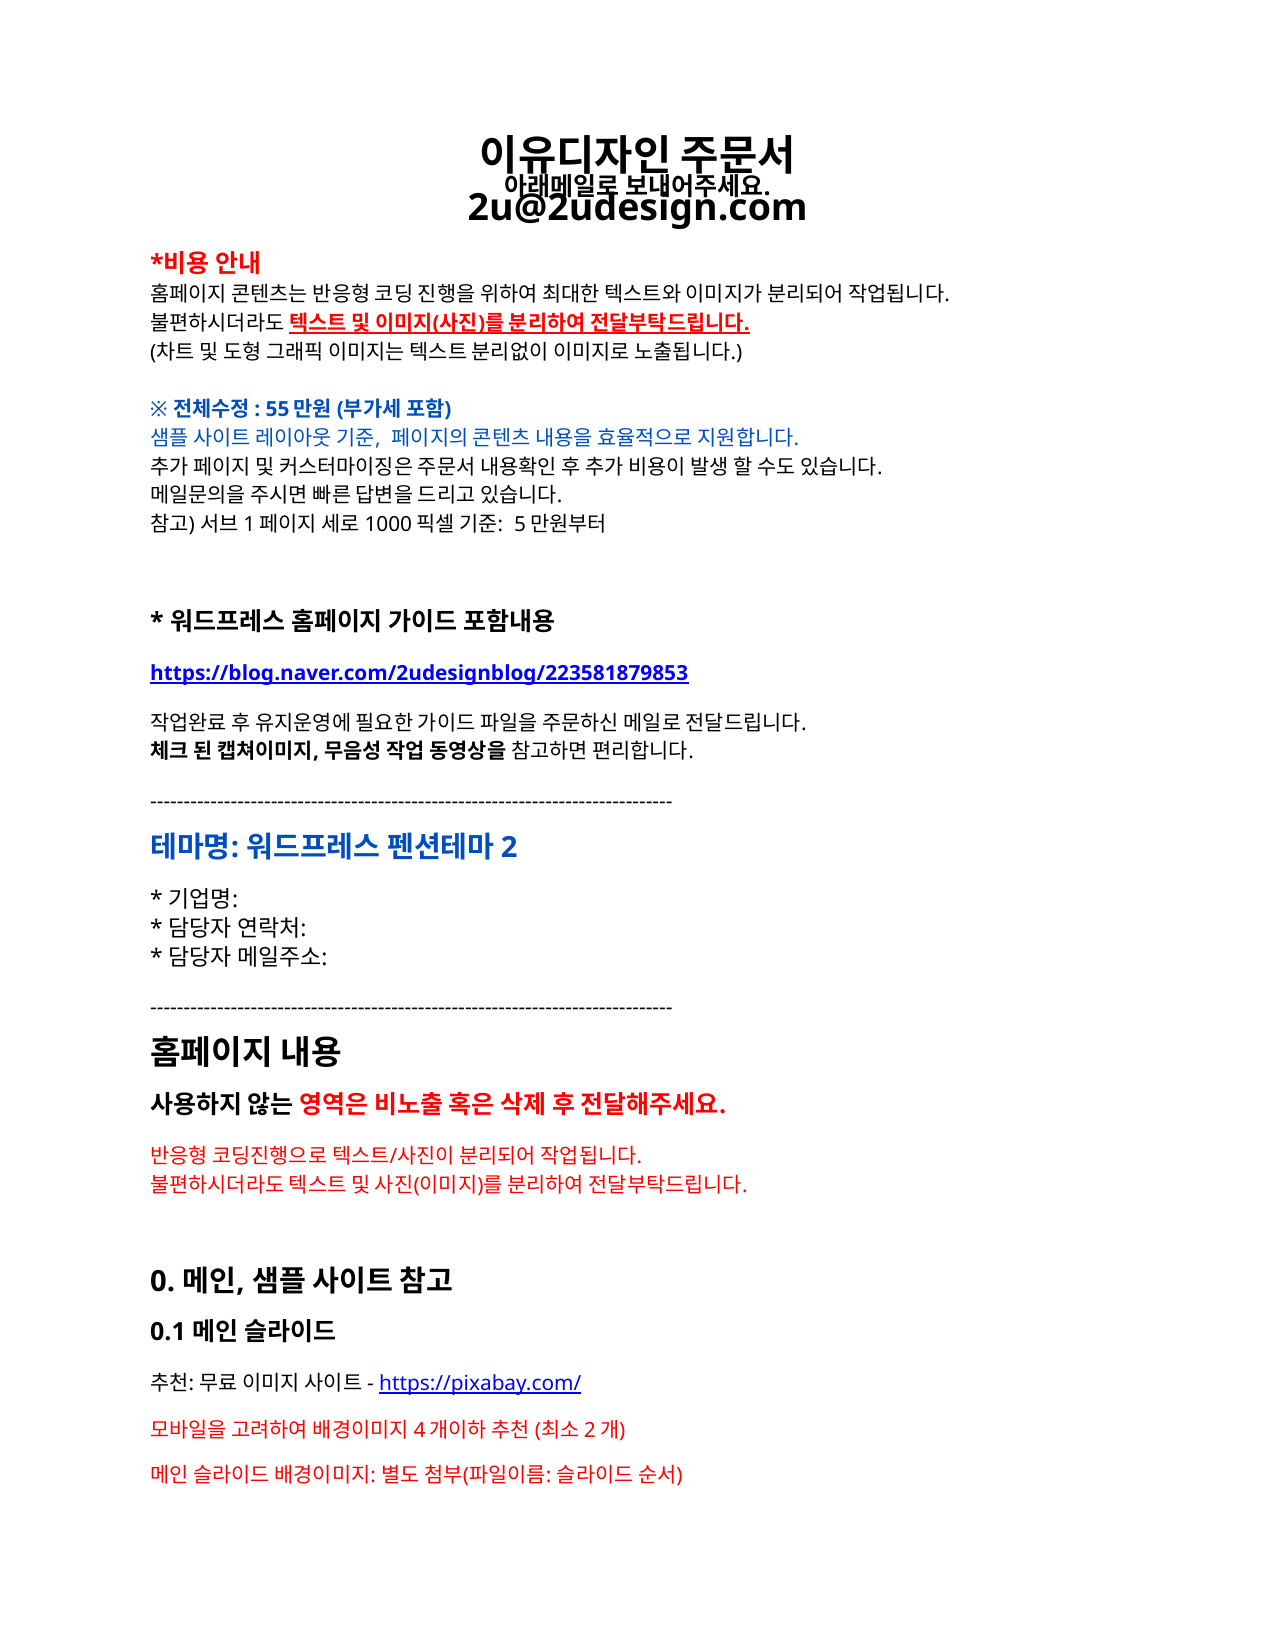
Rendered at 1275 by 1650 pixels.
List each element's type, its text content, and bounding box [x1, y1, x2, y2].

text 2u@2udesign.com [689, 200, 1125, 225]
text ------------------------------------------------------------------------------ [150, 992, 1125, 1020]
text 이유디자인 주문서 [150, 150, 1125, 175]
text https://blog.naver.com/2udesignblog/223581879853 [150, 657, 1125, 686]
text 아래메일로 보내어주세요. [565, 175, 1125, 200]
text 작업완료 후 유지운영에 필요한 가이드 파일을 주문하신 메일로 전달드립니다. 체크 된 캡쳐이미지, 무음성 작업 동영상을 참고하면 편리합니다. [150, 707, 1125, 764]
text 홈페이지 내용 [150, 1041, 1125, 1070]
text 사용하지 않는 영역은 비노출 혹은 삭제 후 전달해주세요. [150, 1091, 1125, 1119]
text * 워드프레스 홈페이지 가이드 포함내용 [150, 608, 1125, 637]
text 반응형 코딩진행으로 텍스트/사진이 분리되어 작업됩니다. 불편하시더라도 텍스트 및 사진(이미지)를 분리하여 전달부탁드립니다. [150, 1140, 1125, 1198]
text 0. 메인, 샘플 사이트 참고 [150, 1268, 1125, 1297]
text 0.1 메인 슬라이드 [150, 1318, 1125, 1347]
text 메인 슬라이드 배경이미지: 별도 첨부(파일이름: 슬라이드 순서) [150, 1463, 1125, 1488]
text 2u@2udesign.com [150, 200, 684, 225]
text ------------------------------------------------------------------------------ [150, 785, 1125, 814]
text * 기업명: * 담당자 연락처: * 담당자 메일주소: [150, 884, 1125, 971]
text 테마명: 워드프레스 펜션테마2 [150, 835, 1125, 864]
text *비용 안내 홈페이지 콘텐츠는 반응형 코딩 진행을 위하여 최대한 텍스트와 이미지가 분리되어 작업됩니다. 불편하시더라도 텍스트 및 이미지(사진)를 분리하여 전달부탁드립니다. (차트 및 도형 그래픽 이미지는 텍스트 분리없이 이미지로 노출됩니다.) ※ 전체수정 : 55만원 (부가세 포함) 샘플 사이트 레이아웃 기준, 페이지의 콘텐츠 내용을 효율적으로 지원합니다. 추가 페이지 및 커스터마이징은 주문서 내용확인 후 추가 비용이 발생 할 수도 있습니다. 메일문의을 주시면 빠른 답변을 드리고 있습니다. 참고) 서브 1페이지 세로 1000픽셀 기준: 5만원부터 [150, 250, 1125, 537]
text 아래메일로 보내어주세요. [150, 175, 520, 200]
text 모바일을 고려하여 배경이미지 4개이하 추천 (최소 2개) [150, 1417, 1125, 1442]
text 추천: 무료 이미지 사이트 - https://pixabay.com/ [150, 1367, 1125, 1396]
